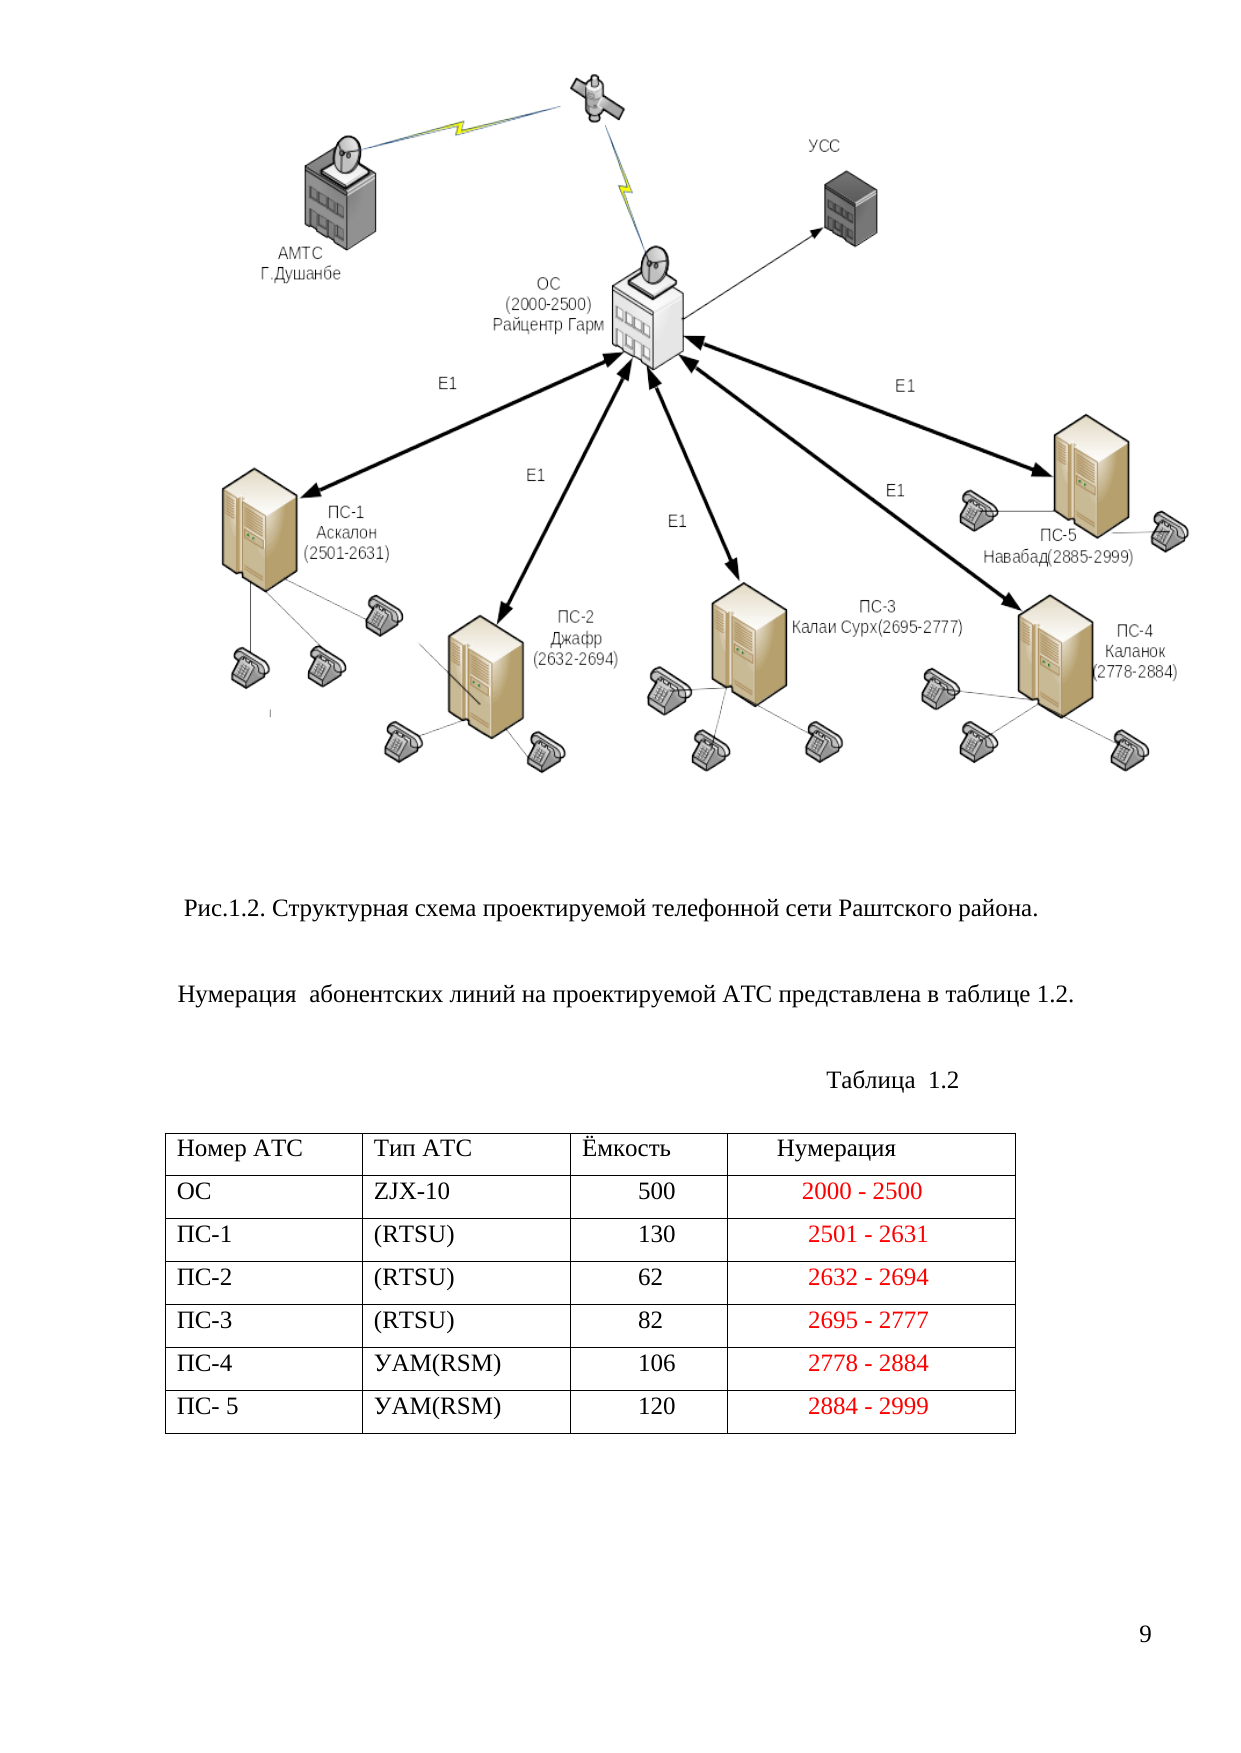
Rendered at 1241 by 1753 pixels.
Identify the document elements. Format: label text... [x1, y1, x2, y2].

table_cell ПС- 5 [166, 1391, 362, 1433]
table_cell 130 [571, 1219, 727, 1261]
table_cell 2695 - 2777 [728, 1305, 1015, 1347]
table_cell УАМ(RSM) [363, 1391, 570, 1433]
table_cell ПС-1 [166, 1219, 362, 1261]
table_cell ПС-3 [166, 1305, 362, 1347]
text Рис.1.2. Структурная схема проектируемой телефонной сети Раштского района. [177, 893, 1152, 922]
table_cell ПС-2 [166, 1262, 362, 1304]
table_cell 82 [571, 1305, 727, 1347]
table_header Тип АТС [363, 1134, 570, 1175]
table_cell 2884 - 2999 [728, 1391, 1015, 1433]
text Таблица 1.2 [177, 1065, 1152, 1094]
table_cell УАМ(RSM) [363, 1348, 570, 1390]
table_cell 120 [571, 1391, 727, 1433]
table_cell (RTSU) [363, 1305, 570, 1347]
table_cell 2632 - 2694 [728, 1262, 1015, 1304]
table_cell 2778 - 2884 [728, 1348, 1015, 1390]
table_cell 500 [571, 1176, 727, 1218]
table_header Нумерация [728, 1134, 1015, 1175]
table_header Ёмкость [571, 1134, 727, 1175]
text Нумерация абонентских линий на проектируемой АТС представлена в таблице 1.2. [177, 979, 1152, 1008]
table_cell ОС [166, 1176, 362, 1218]
table_cell 2000 - 2500 [728, 1176, 1015, 1218]
table_cell ZJX-10 [363, 1176, 570, 1218]
table_cell ПС-4 [166, 1348, 362, 1390]
table_cell (RTSU) [363, 1219, 570, 1261]
table_cell (RTSU) [363, 1262, 570, 1304]
table_cell 106 [571, 1348, 727, 1390]
table_cell 62 [571, 1262, 727, 1304]
table_cell 2501 - 2631 [728, 1219, 1015, 1261]
table_header Номер АТС [166, 1134, 362, 1175]
